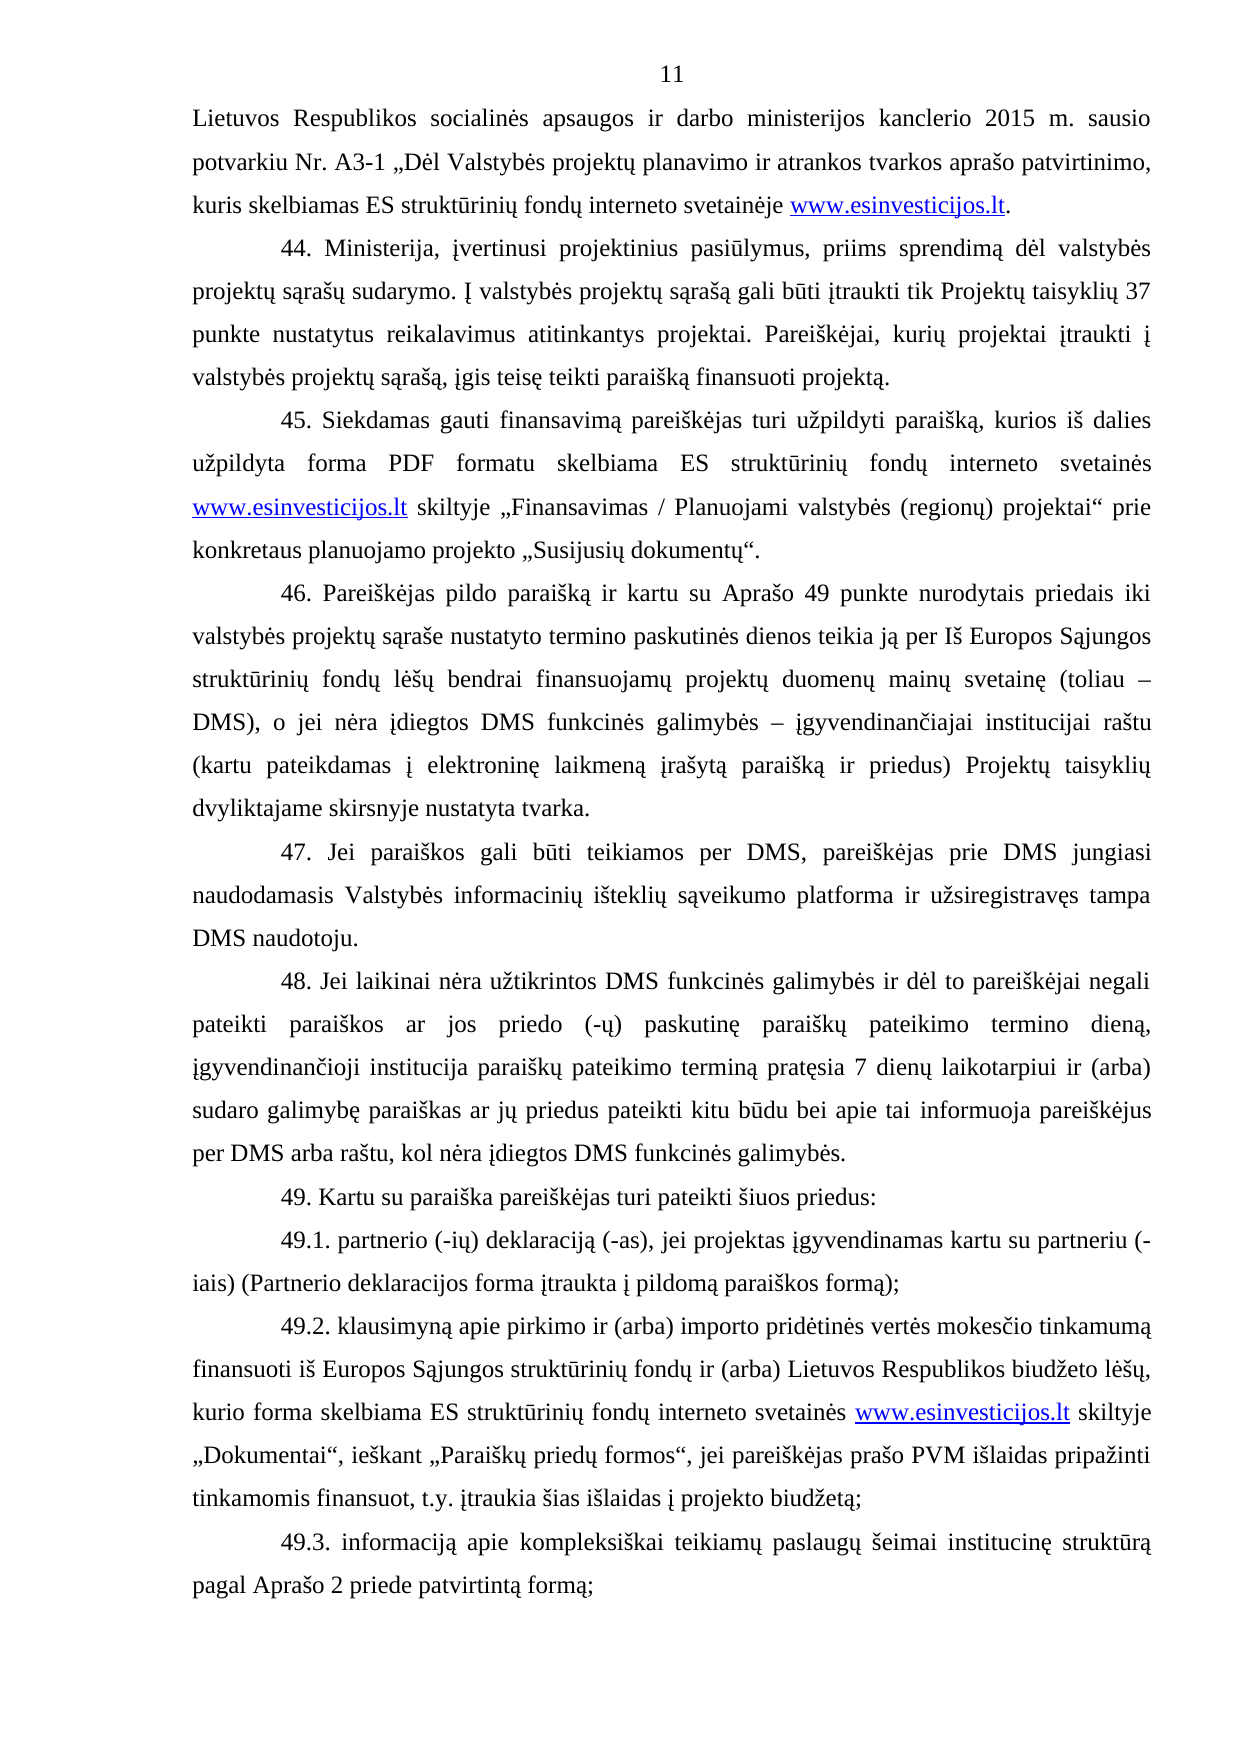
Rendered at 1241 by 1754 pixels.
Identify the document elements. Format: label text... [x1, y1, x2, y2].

text 45. Siekdamas gauti finansavimą pareiškėjas turi užpildyti paraišką, kurios iš dalies užpildyta forma PDF formatu skelbiama ES struktūrinių fondų interneto svetainės www.esinvesticijos.lt skiltyje „Finansavimas / Planuojami valstybės (regionų) projektai“ prie konkretaus planuojamo projekto „Susijusių dokumentų“. [192, 405, 1152, 563]
text 48. Jei laikinai nėra užtikrintos DMS funkcinės galimybės ir dėl to pareiškėjai negali pateikti paraiškos ar jos priedo (-ų) paskutinę paraiškų pateikimo termino dieną, įgyvendinančioji institucija paraiškų pateikimo terminą pratęsia 7 dienų laikotarpiui ir (arba) sudaro galimybę paraiškas ar jų priedus pateikti kitu būdu bei apie tai informuoja pareiškėjus per DMS arba raštu, kol nėra įdiegtos DMS funkcinės galimybės. [192, 966, 1152, 1167]
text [192, 103, 1152, 218]
text 47. Jei paraiškos gali būti teikiamos per DMS, pareiškėjas prie DMS jungiasi naudodamasis Valstybės informacinių išteklių sąveikumo platforma ir užsiregistravęs tampa DMS naudotoju. [192, 837, 1152, 952]
text 49.1. partnerio (-ių) deklaraciją (-as), jei projektas įgyvendinamas kartu su partneriu (-iais) (Partnerio deklaracijos forma įtraukta į pildomą paraiškos formą); [192, 1225, 1152, 1297]
text 49.2. klausimyną apie pirkimo ir (arba) importo pridėtinės vertės mokesčio tinkamumą finansuoti iš Europos Sąjungos struktūrinių fondų ir (arba) Lietuvos Respublikos biudžeto lėšų, kurio forma skelbiama ES struktūrinių fondų interneto svetainės www.esinvesticijos.lt skiltyje „Dokumentai“, ieškant „Paraiškų priedų formos“, jei pareiškėjas prašo PVM išlaidas pripažinti tinkamomis finansuot, t.y. įtraukia šias išlaidas į projekto biudžetą; [192, 1311, 1152, 1512]
text 44. Ministerija, įvertinusi projektinius pasiūlymus, priims sprendimą dėl valstybės projektų sąrašų sudarymo. Į valstybės projektų sąrašą gali būti įtraukti tik Projektų taisyklių 37 punkte nustatytus reikalavimus atitinkantys projektai. Pareiškėjai, kurių projektai įtraukti į valstybės projektų sąrašą, įgis teisę teikti paraišką finansuoti projektą. [192, 233, 1152, 391]
text 49.3. informaciją apie kompleksiškai teikiamų paslaugų šeimai institucinę struktūrą pagal Aprašo 2 priede patvirtintą formą; [192, 1527, 1152, 1598]
text 49. Kartu su paraiška pareiškėjas turi pateikti šiuos priedus: [192, 1182, 1152, 1210]
text 46. Pareiškėjas pildo paraišką ir kartu su Aprašo 49 punkte nurodytais priedais iki valstybės projektų sąraše nustatyto termino paskutinės dienos teikia ją per Iš Europos Sąjungos struktūrinių fondų lėšų bendrai finansuojamų projektų duomenų mainų svetainę (toliau – DMS), o jei nėra įdiegtos DMS funkcinės galimybės – įgyvendinančiajai institucijai raštu (kartu pateikdamas į elektroninę laikmeną įrašytą paraišką ir priedus) Projektų taisyklių dvyliktajame skirsnyje nustatyta tvarka. [192, 578, 1152, 822]
